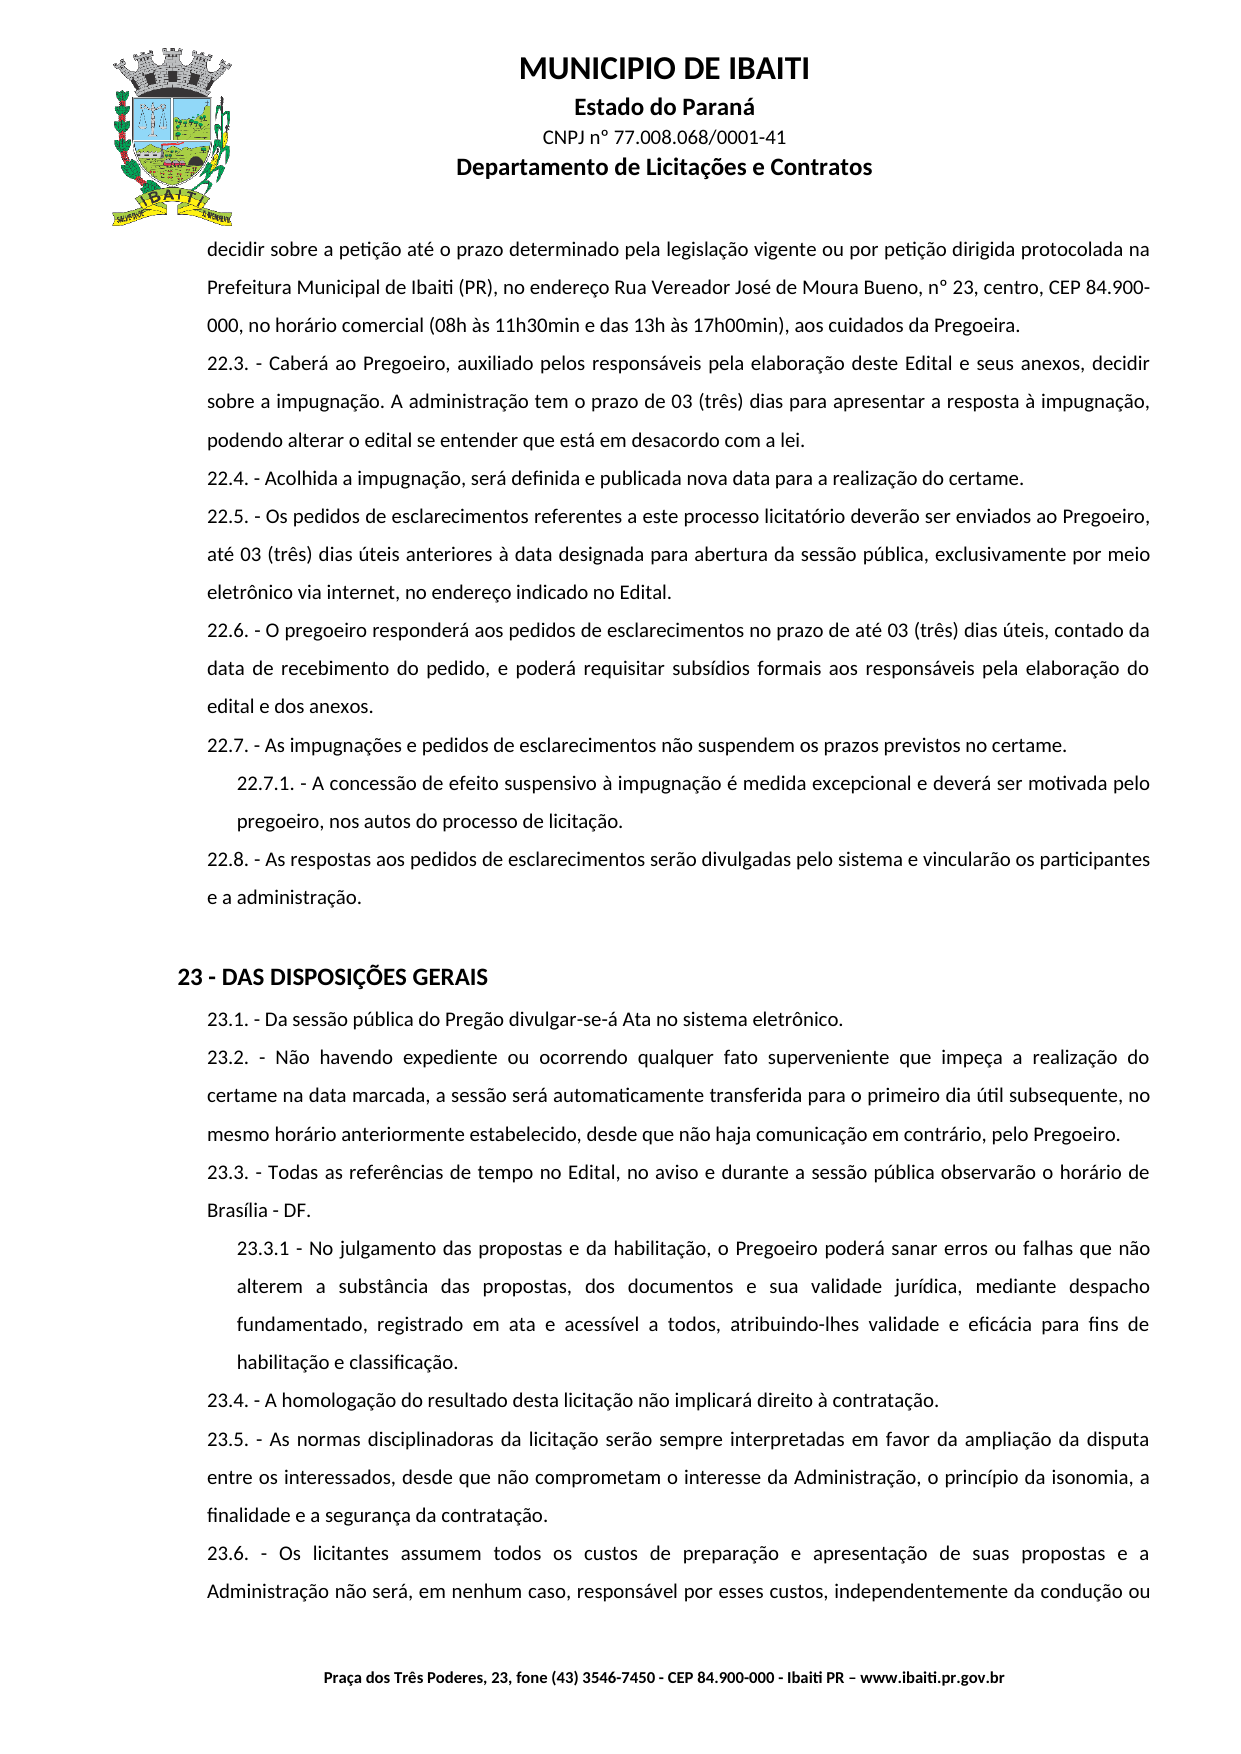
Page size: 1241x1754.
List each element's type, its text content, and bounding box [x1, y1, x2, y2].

text 23.2. - Não havendo expediente ou ocorrendo qualquer fato superveniente que impeça a realização do certame na data marcada, a sessão será automaticamente transferida para o primeiro dia útil subsequente, no mesmo horário anteriormente estabelecido, desde que não haja comunicação em contrário, pelo Pregoeiro. [207, 1044, 1152, 1146]
picture [102, 48, 244, 226]
text 23.4. - A homologação do resultado desta licitação não implicará direito à contratação. [207, 1388, 1152, 1413]
text 22.6. - O pregoeiro responderá aos pedidos de esclarecimentos no prazo de até 03 (três) dias úteis, contado da data de recebimento do pedido, e poderá requisitar subsídios formais aos responsáveis pela elaboração do edital e dos anexos. [207, 617, 1152, 719]
text 22.5. - Os pedidos de esclarecimentos referentes a este processo licitatório deverão ser enviados ao Pregoeiro, até 03 (três) dias úteis anteriores à data designada para abertura da sessão pública, exclusivamente por meio eletrônico via internet, no endereço indicado no Edital. [207, 503, 1152, 605]
text 22.7.1. - A concessão de efeito suspensivo à impugnação é medida excepcional e deverá ser motivada pelo pregoeiro, nos autos do processo de licitação. [237, 770, 1152, 833]
text 22.7. - As impugnações e pedidos de esclarecimentos não suspendem os prazos previstos no certame. [207, 732, 1152, 757]
text 23.3. - Todas as referências de tempo no Edital, no aviso e durante a sessão pública observarão o horário de Brasília - DF. [207, 1159, 1152, 1222]
text 23.3.1 - No julgamento das propostas e da habilitação, o Pregoeiro poderá sanar erros ou falhas que não alterem a substância das propostas, dos documentos e sua validade jurídica, mediante despacho fundamentado, registrado em ata e acessível a todos, atribuindo-lhes validade e eficácia para fins de habilitação e classificação. [237, 1235, 1152, 1375]
text 23.1. - Da sessão pública do Pregão divulgar-se-á Ata no sistema eletrônico. [207, 1006, 1152, 1032]
text 22.3. - Caberá ao Pregoeiro, auxiliado pelos responsáveis pela elaboração deste Edital e seus anexos, decidir sobre a impugnação. A administração tem o prazo de 03 (três) dias para apresentar a resposta à impugnação, podendo alterar o edital se entender que está em desacordo com a lei. [207, 351, 1152, 452]
text 22.4. - Acolhida a impugnação, será definida e publicada nova data para a realização do certame. [207, 465, 1152, 490]
text 23 - DAS DISPOSIÇÕES GERAIS [177, 961, 1152, 991]
text 22.8. - As respostas aos pedidos de esclarecimentos serão divulgadas pelo sistema e vincularão os participantes e a administração. [207, 846, 1152, 910]
text 23.5. - As normas disciplinadoras da licitação serão sempre interpretadas em favor da ampliação da disputa entre os interessados, desde que não comprometam o interesse da Administração, o princípio da isonomia, a finalidade e a segurança da contratação. [207, 1426, 1152, 1527]
